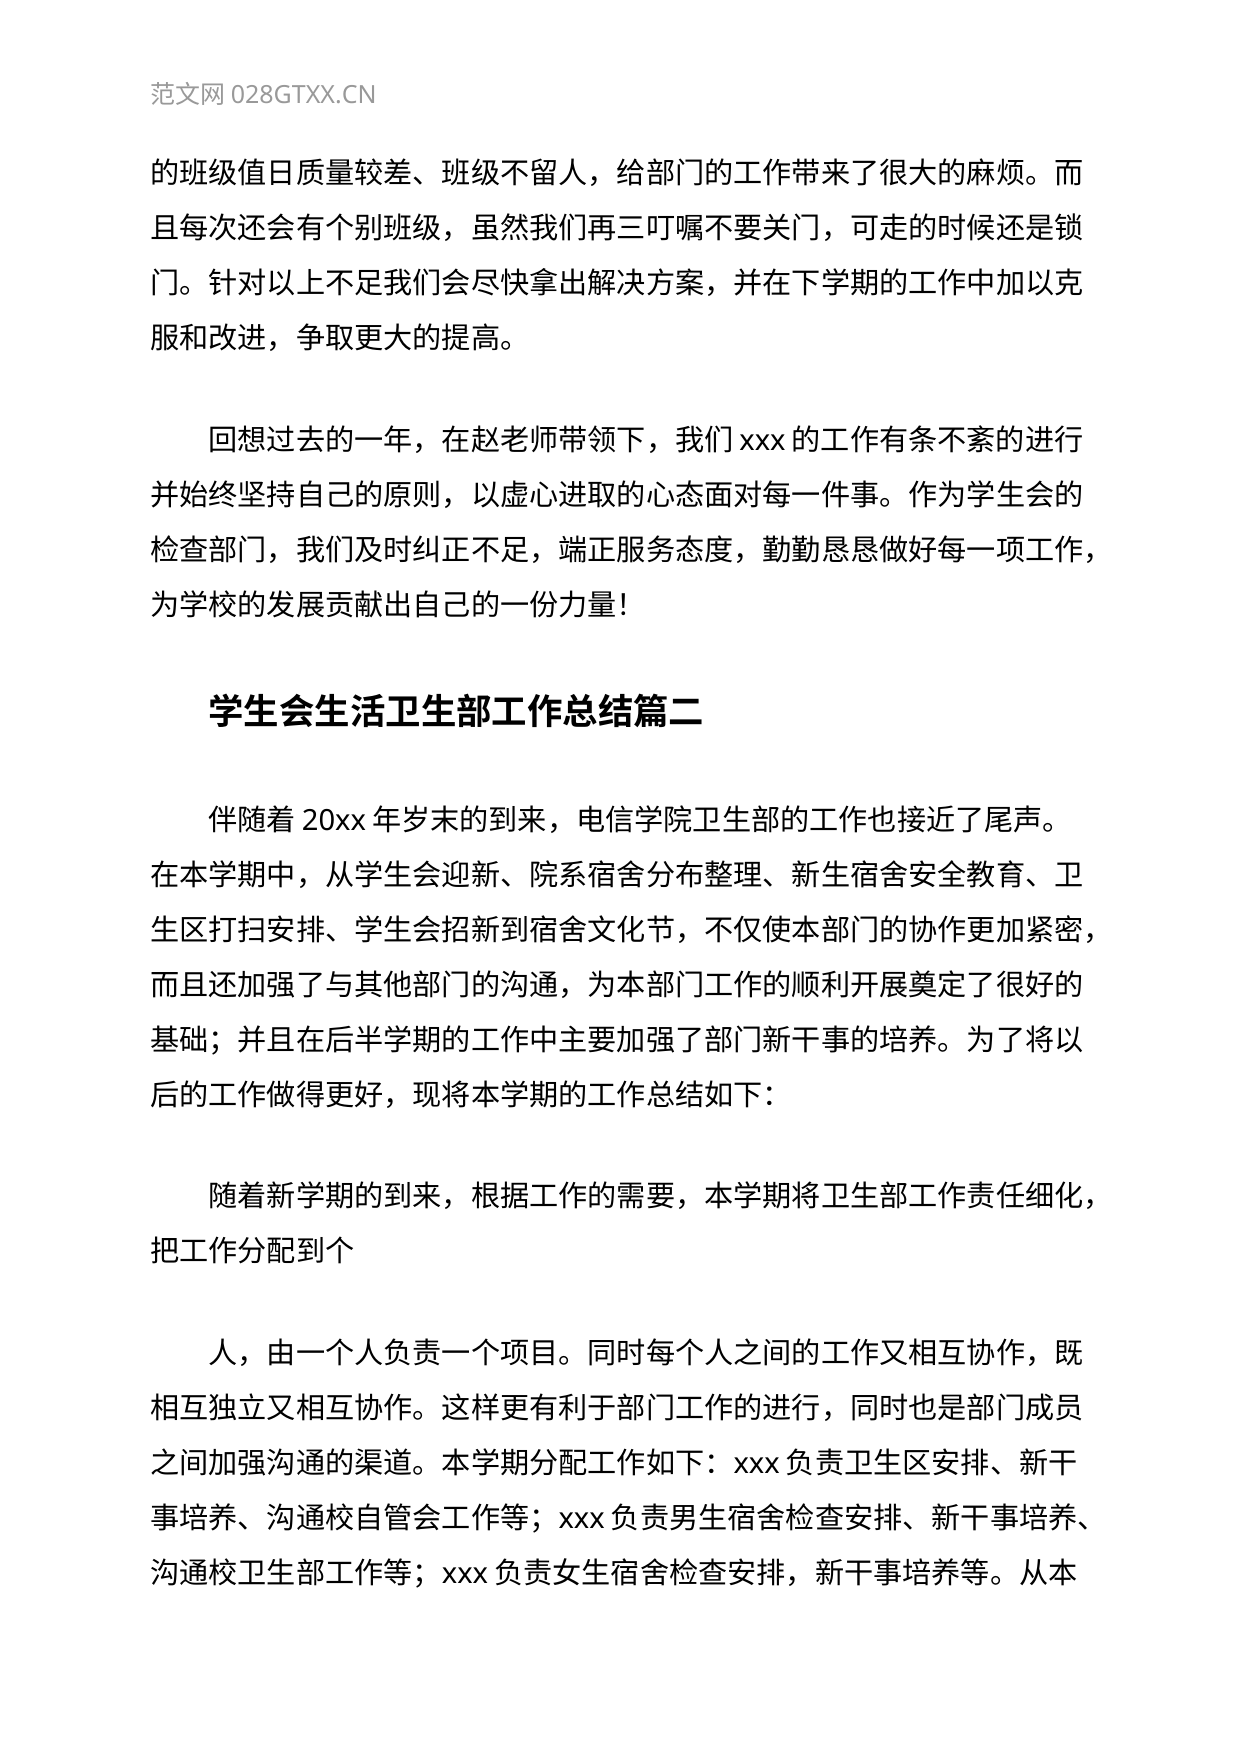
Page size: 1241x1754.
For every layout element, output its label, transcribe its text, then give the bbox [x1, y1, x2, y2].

text 学生会生活卫生部工作总结篇二 [150, 683, 1090, 734]
text 随着新学期的到来，根据工作的需要，本学期将卫生部工作责任细化，把工作分配到个 [150, 1173, 1090, 1270]
text 伴随着20xx年岁末的到来，电信学院卫生部的工作也接近了尾声。在本学期中，从学生会迎新、院系宿舍分布整理、新生宿舍安全教育、卫生区打扫安排、学生会招新到宿舍文化节，不仅使本部门的协作更加紧密，而且还加强了与其他部门的沟通，为本部门工作的顺利开展奠定了很好的基础；并且在后半学期的工作中主要加强了部门新干事的培养。为了将以后的工作做得更好，现将本学期的工作总结如下： [150, 796, 1090, 1113]
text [150, 1329, 1090, 1592]
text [150, 150, 1090, 357]
text 回想过去的一年，在赵老师带领下，我们xxx的工作有条不紊的进行并始终坚持自己的原则，以虚心进取的心态面对每一件事。作为学生会的检查部门，我们及时纠正不足，端正服务态度，勤勤恳恳做好每一项工作，为学校的发展贡献出自己的一份力量！ [150, 416, 1090, 623]
